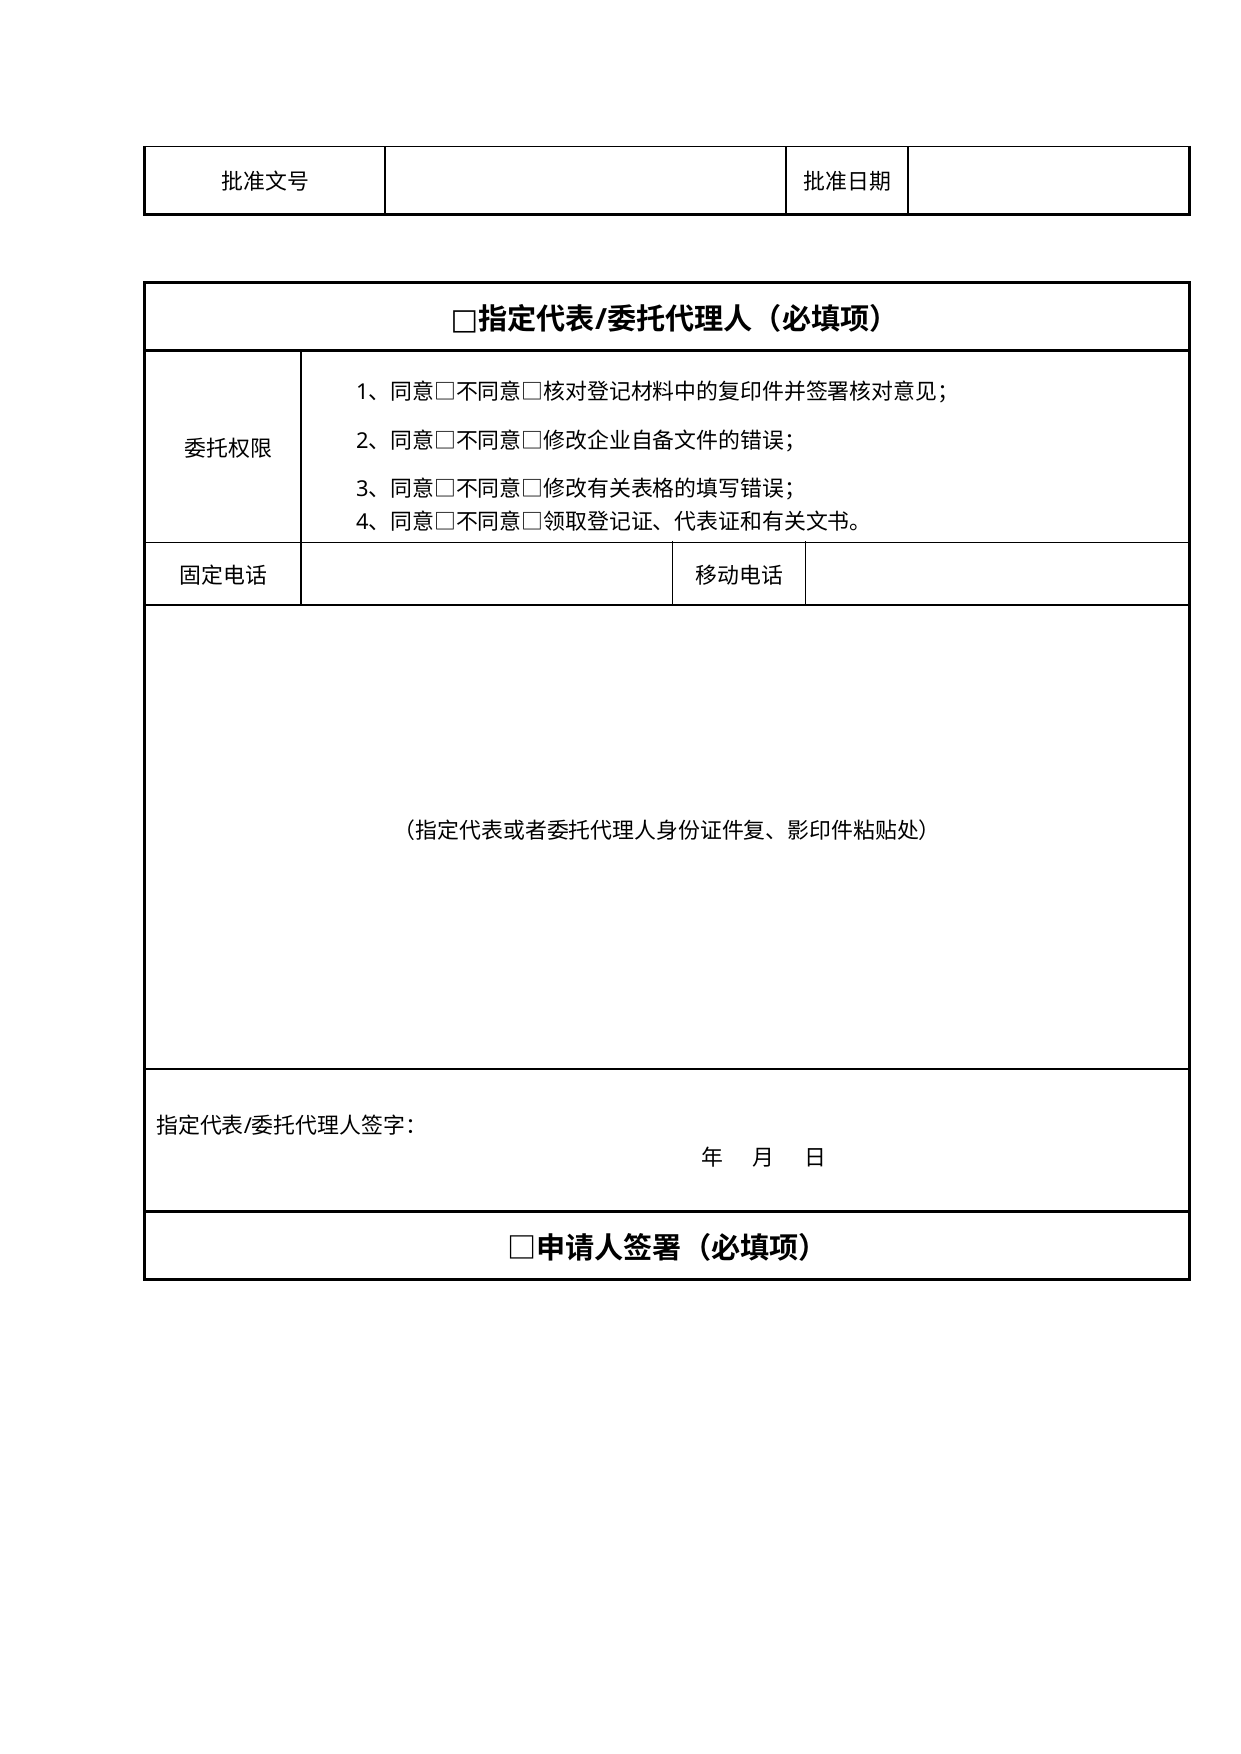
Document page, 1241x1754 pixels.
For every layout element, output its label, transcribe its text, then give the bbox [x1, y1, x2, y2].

table_header □指定代表/委托代理人（必填项） [146, 284, 1188, 349]
table_cell 1、同意□不同意□核对登记材料中的复印件并签署核对意见； 2、同意□不同意□修改企业自备文件的错误； 3、同意□不同意□修改有关表格的填写错误； 4、同意□不同意□领取登记证、代表证和有关文书。 [302, 352, 1188, 541]
table_cell （指定代表或者委托代理人身份证件复、影印件粘贴处） [146, 606, 1188, 1068]
table_cell [909, 147, 1188, 213]
table_cell 委托权限 [146, 352, 300, 541]
table_cell [386, 147, 785, 213]
table_cell [806, 543, 1188, 604]
table_cell 指定代表/委托代理人签字： 年 月 日 [146, 1070, 1188, 1210]
table_cell 固定电话 [146, 543, 300, 604]
table_cell 批准日期 [787, 147, 907, 213]
table_cell 移动电话 [673, 543, 805, 604]
table_cell □申请人签署（必填项） [146, 1213, 1188, 1278]
table_cell [302, 543, 672, 604]
table_cell 批准文号 [146, 147, 384, 213]
